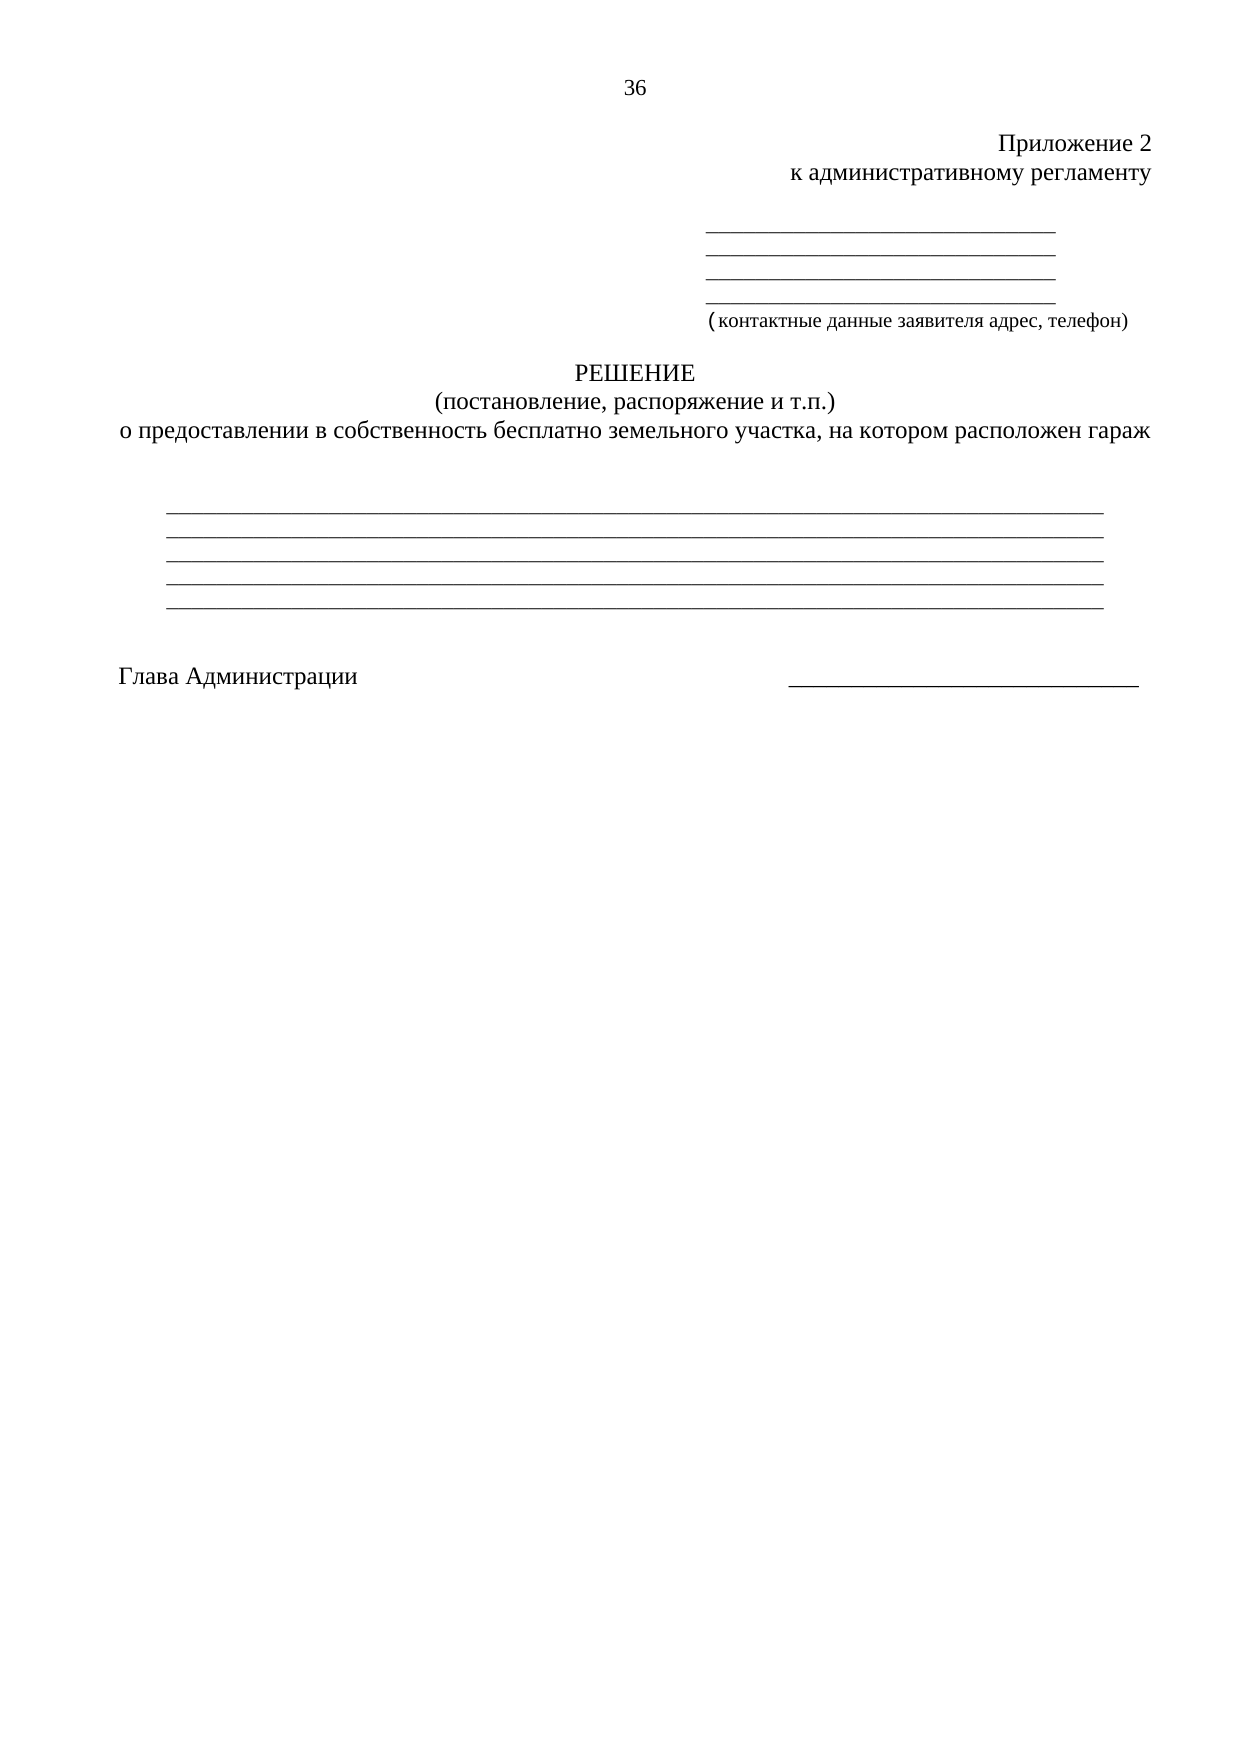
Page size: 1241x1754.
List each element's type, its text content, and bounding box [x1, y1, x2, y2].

text ___________________________________________________________________________ [118, 543, 1152, 566]
text ___________________________________________________________________________ [118, 519, 1152, 543]
text ____________________________ [118, 214, 1152, 237]
text ____________________________ [118, 261, 1152, 284]
text ___________________________________________________________________________ [118, 496, 1152, 519]
text (постановление, распоряжение и т.п.) [118, 386, 1152, 415]
text ___________________________________________________________________________ [118, 590, 1152, 614]
text ____________________________ [118, 237, 1152, 261]
text ____________________________ [118, 284, 1152, 308]
text (контактные данные заявителя адрес, телефон) [118, 308, 1152, 334]
text о предоставлении в собственность бесплатно земельного участка, на котором расположен гараж [118, 415, 1152, 444]
text Глава Администрации ____________________________ [118, 661, 1152, 690]
text Приложение 2 [118, 128, 1152, 157]
text ___________________________________________________________________________ [118, 566, 1152, 590]
text РЕШЕНИЕ [118, 358, 1152, 386]
text к административному регламенту [118, 157, 1152, 186]
